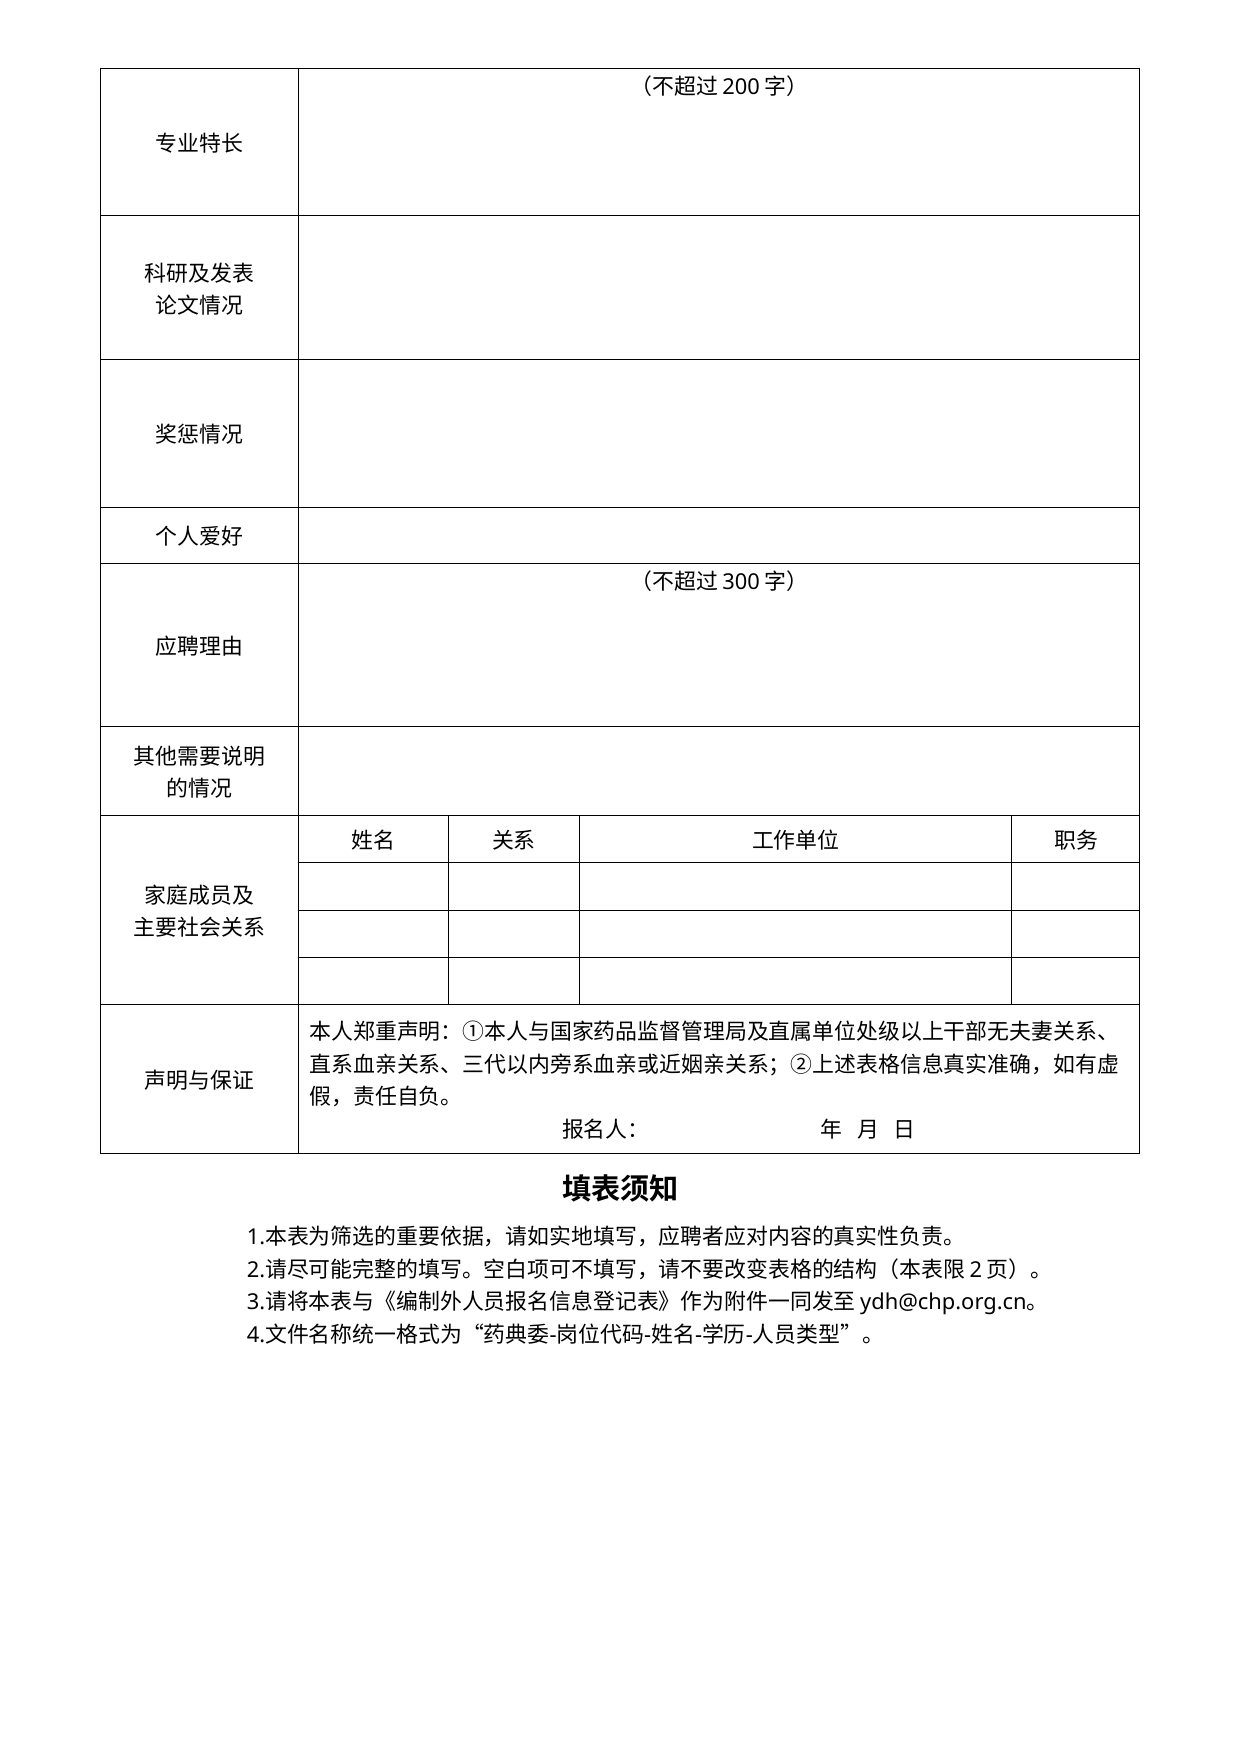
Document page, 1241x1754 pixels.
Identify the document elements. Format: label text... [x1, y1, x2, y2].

table_cell [580, 863, 1011, 909]
table_cell [449, 958, 579, 1004]
table_cell 科研及发表 论文情况 [101, 216, 298, 359]
table_cell [1012, 958, 1139, 1004]
table_cell [299, 508, 1139, 563]
table_cell [299, 727, 1139, 815]
text 2.请尽可能完整的填写。空白项可不填写，请不要改变表格的结构（本表限2页）。 [247, 1251, 1053, 1284]
table_cell [449, 863, 579, 909]
table_cell 关系 [449, 816, 579, 862]
table_cell 职务 [1012, 816, 1139, 862]
text 4.文件名称统一格式为“药典委-岗位代码-姓名-学历-人员类型”。 [247, 1316, 1053, 1349]
table_cell 本人郑重声明：①本人与国家药品监督管理局及直属单位处级以上干部无夫妻关系、直系血亲关系、三代以内旁系血亲或近姻亲关系；②上述表格信息真实准确，如有虚假，责任自负。 报名人： 年 月 日 [299, 1005, 1139, 1153]
table_cell [580, 958, 1011, 1004]
table_cell 个人爱好 [101, 508, 298, 563]
table_cell 其他需要说明 的情况 [101, 727, 298, 815]
text 填表须知 [187, 1154, 1053, 1219]
table_cell 家庭成员及 主要社会关系 [101, 816, 298, 1004]
table_cell [299, 360, 1139, 507]
table_cell [299, 911, 448, 957]
table_cell 工作单位 [580, 816, 1011, 862]
table_cell （不超过300字） [299, 564, 1139, 726]
table_cell [580, 911, 1011, 957]
table_cell [1012, 863, 1139, 909]
table_cell [1012, 911, 1139, 957]
table_cell [299, 958, 448, 1004]
table_cell 姓名 [299, 816, 448, 862]
text 3.请将本表与《编制外人员报名信息登记表》作为附件一同发至ydh@chp.org.cn。 [247, 1284, 1053, 1316]
table_cell 奖惩情况 [101, 360, 298, 507]
table_cell [299, 863, 448, 909]
table_cell [299, 216, 1139, 359]
table_cell 声明与保证 [101, 1005, 298, 1153]
table_cell 应聘理由 [101, 564, 298, 726]
table_cell （不超过200字） [299, 69, 1139, 215]
table_cell [449, 911, 579, 957]
text 1.本表为筛选的重要依据，请如实地填写，应聘者应对内容的真实性负责。 [247, 1219, 1053, 1251]
table_cell 专业特长 [101, 69, 298, 215]
